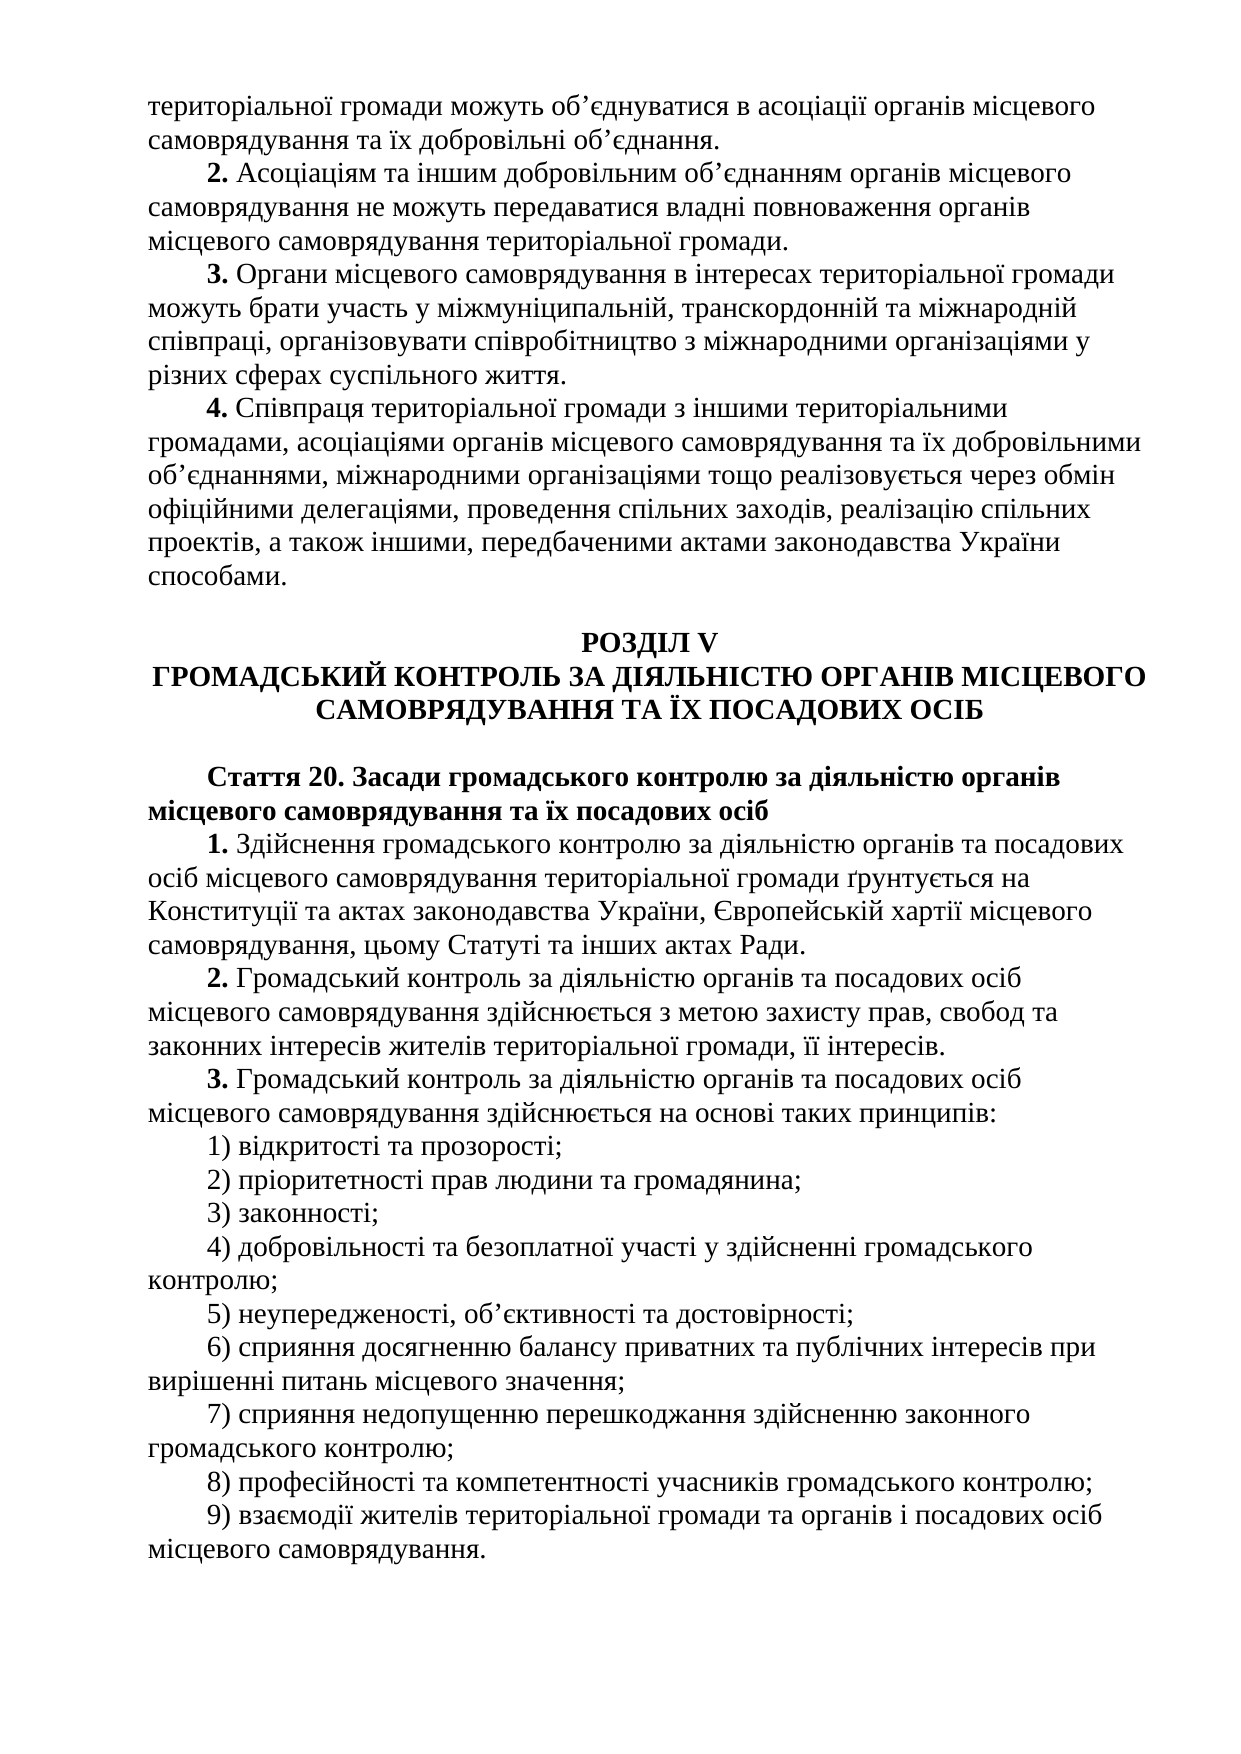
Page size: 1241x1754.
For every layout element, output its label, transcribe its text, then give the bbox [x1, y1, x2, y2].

text 7) сприяння недопущенню перешкоджання здійсненню законного громадського контролю; [148, 1397, 1152, 1464]
text 5) неупередженості, об’єктивності та достовірності; [148, 1296, 1152, 1329]
text 2) пріоритетності прав людини та громадянина; [148, 1162, 1152, 1195]
text 3. Органи місцевого самоврядування в інтересах територіальної громади можуть брати участь у міжмуніципальній, транскордонній та міжнародній співпраці, організовувати співробітництво з міжнародними організаціями у різних сферах суспільного життя. [148, 256, 1152, 390]
text 2. Асоціаціям та іншим добровільним об’єднанням органів місцевого самоврядування не можуть передаватися владні повноваження органів місцевого самоврядування територіальної громади. [148, 156, 1152, 256]
text ГРОМАДСЬКИЙ КОНТРОЛЬ ЗА ДІЯЛЬНІСТЮ ОРГАНІВ МІСЦЕВОГО САМОВРЯДУВАННЯ ТА ЇХ ПОСАДОВИХ ОСІБ [148, 659, 1152, 726]
text 3. Громадський контроль за діяльністю органів та посадових осіб місцевого самоврядування здійснюється на основі таких принципів: [148, 1061, 1152, 1128]
text 1. Здійснення громадського контролю за діяльністю органів та посадових осіб місцевого самоврядування територіальної громади ґрунтується на Конституції та актах законодавства України, Європейській хартії місцевого самоврядування, цьому Статуті та інших актах Ради. [148, 826, 1152, 961]
text 4. Співпраця територіальної громади з іншими територіальними громадами, асоціаціями органів місцевого самоврядування та їх добровільними об’єднаннями, міжнародними організаціями тощо реалізовується через обмін офіційними делегаціями, проведення спільних заходів, реалізацію спільних проектів, а також іншими, передбаченими актами законодавства України способами. [148, 390, 1152, 592]
text 3) законності; [148, 1195, 1152, 1229]
text 9) взаємодії жителів територіальної громади та органів і посадових осіб місцевого самоврядування. [148, 1497, 1152, 1564]
text 1) відкритості та прозорості; [148, 1128, 1152, 1162]
text 6) сприяння досягненню балансу приватних та публічних інтересів при вирішенні питань місцевого значення; [148, 1329, 1152, 1397]
text 8) професійності та компетентності учасників громадського контролю; [148, 1464, 1152, 1497]
text РОЗДІЛ V [148, 625, 1152, 659]
text 4) добровільності та безоплатної участі у здійсненні громадського контролю; [148, 1229, 1152, 1296]
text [148, 88, 1152, 156]
text Стаття 20. Засади громадського контролю за діяльністю органів місцевого самоврядування та їх посадових осіб [148, 759, 1152, 826]
text 2. Громадський контроль за діяльністю органів та посадових осіб місцевого самоврядування здійснюється з метою захисту прав, свобод та законних інтересів жителів територіальної громади, її інтересів. [148, 961, 1152, 1061]
